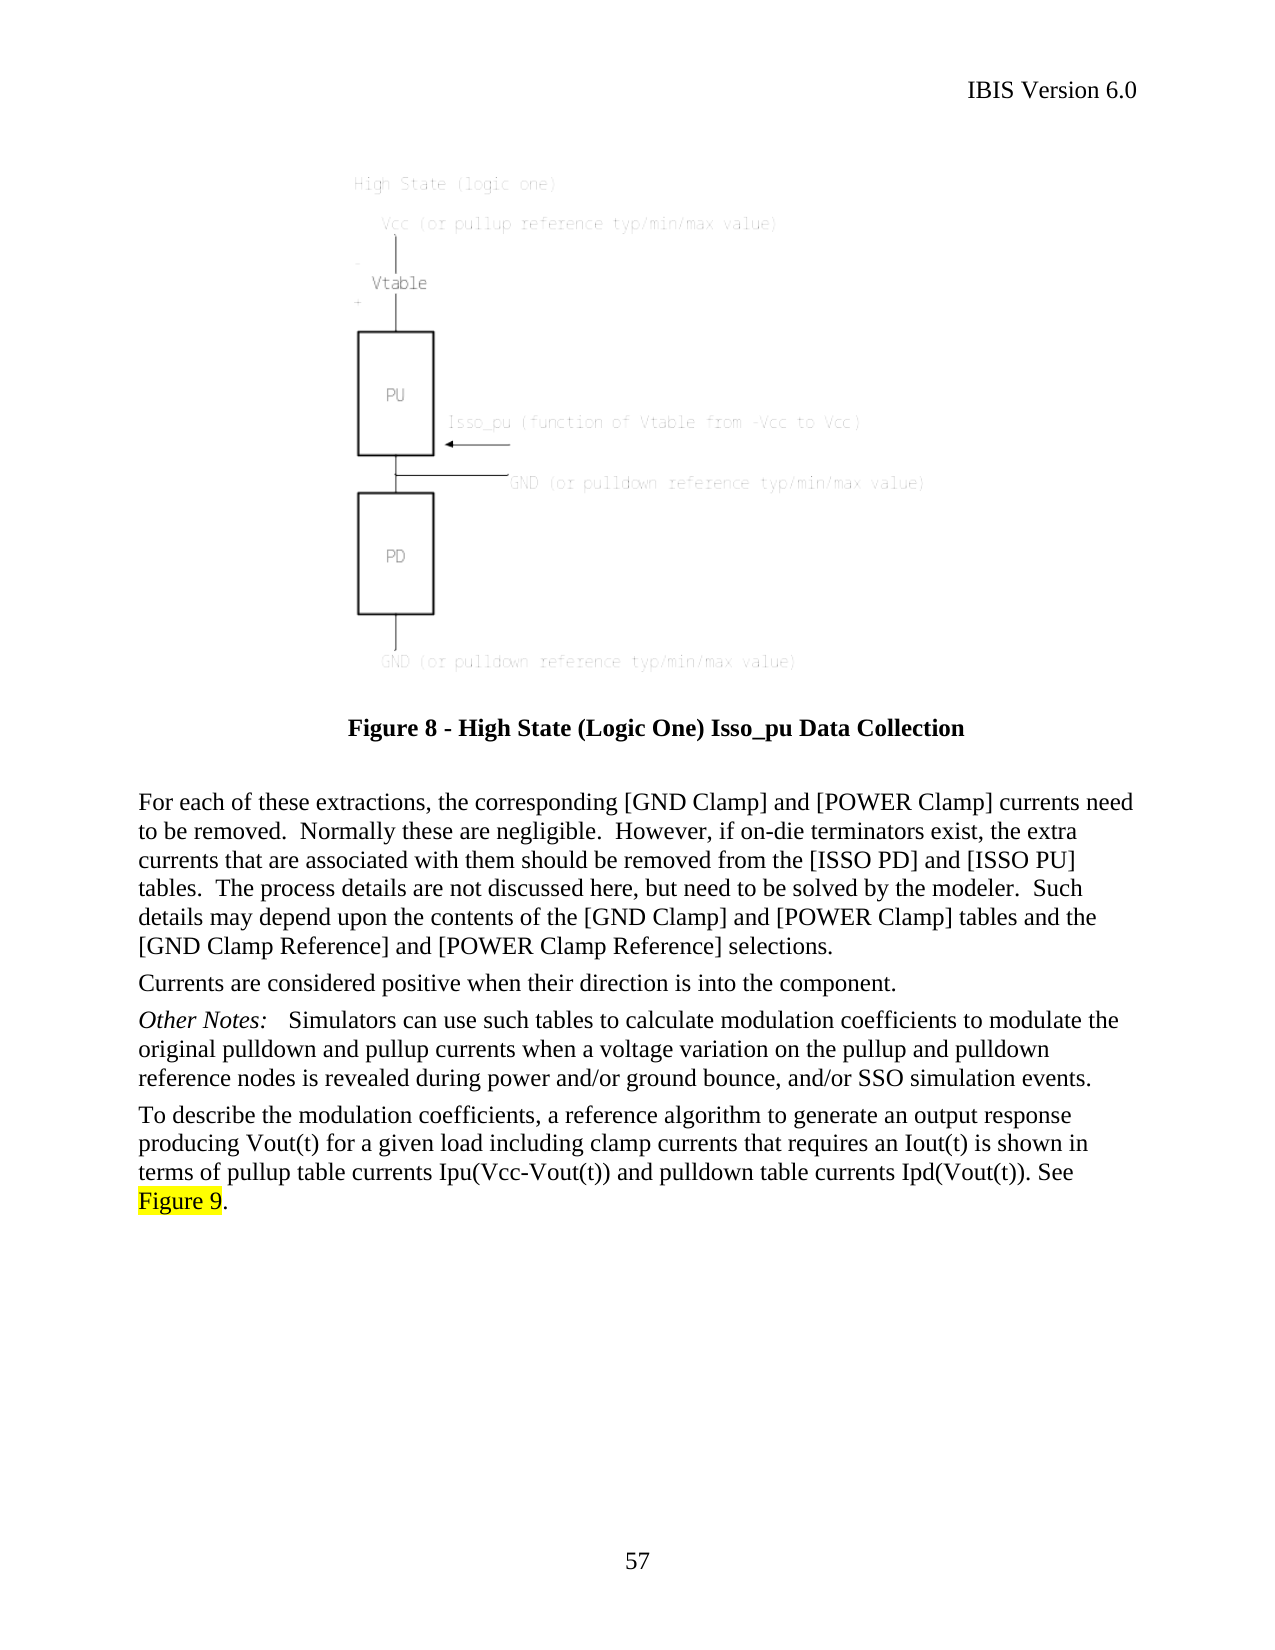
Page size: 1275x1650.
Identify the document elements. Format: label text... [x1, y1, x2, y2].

text Currents are considered positive when their direction is into the component. [138, 968, 1137, 997]
text For each of these extractions, the corresponding [GND Clamp] and [POWER Clamp] currents need to be removed. Normally these are negligible. However, if on-die terminators exist, the extra currents that are associated with them should be removed from the [ISSO PD] and [ISSO PU] tables. The process details are not discussed here, but need to be solved by the modeler. Such details may depend upon the contents of the [GND Clamp] and [POWER Clamp] tables and the [GND Clamp Reference] and [POWER Clamp Reference] selections. [138, 787, 1137, 960]
text Other Notes: Simulators can use such tables to calculate modulation coefficients to modulate the original pulldown and pullup currents when a voltage variation on the pullup and pulldown reference nodes is revealed during power and/or ground bounce, and/or SSO simulation events. [138, 1005, 1137, 1091]
text - High State (Logic One) Isso_pu Data Collection [176, 713, 1137, 742]
text To describe the modulation coefficients, a reference algorithm to generate an output response producing Vout(t) for a given load including clamp currents that requires an Iout(t) is shown in terms of pullup table currents Ipu(Vcc-Vout(t)) and pulldown table currents Ipd(Vout(t)). See Figure 9. [138, 1100, 1137, 1215]
